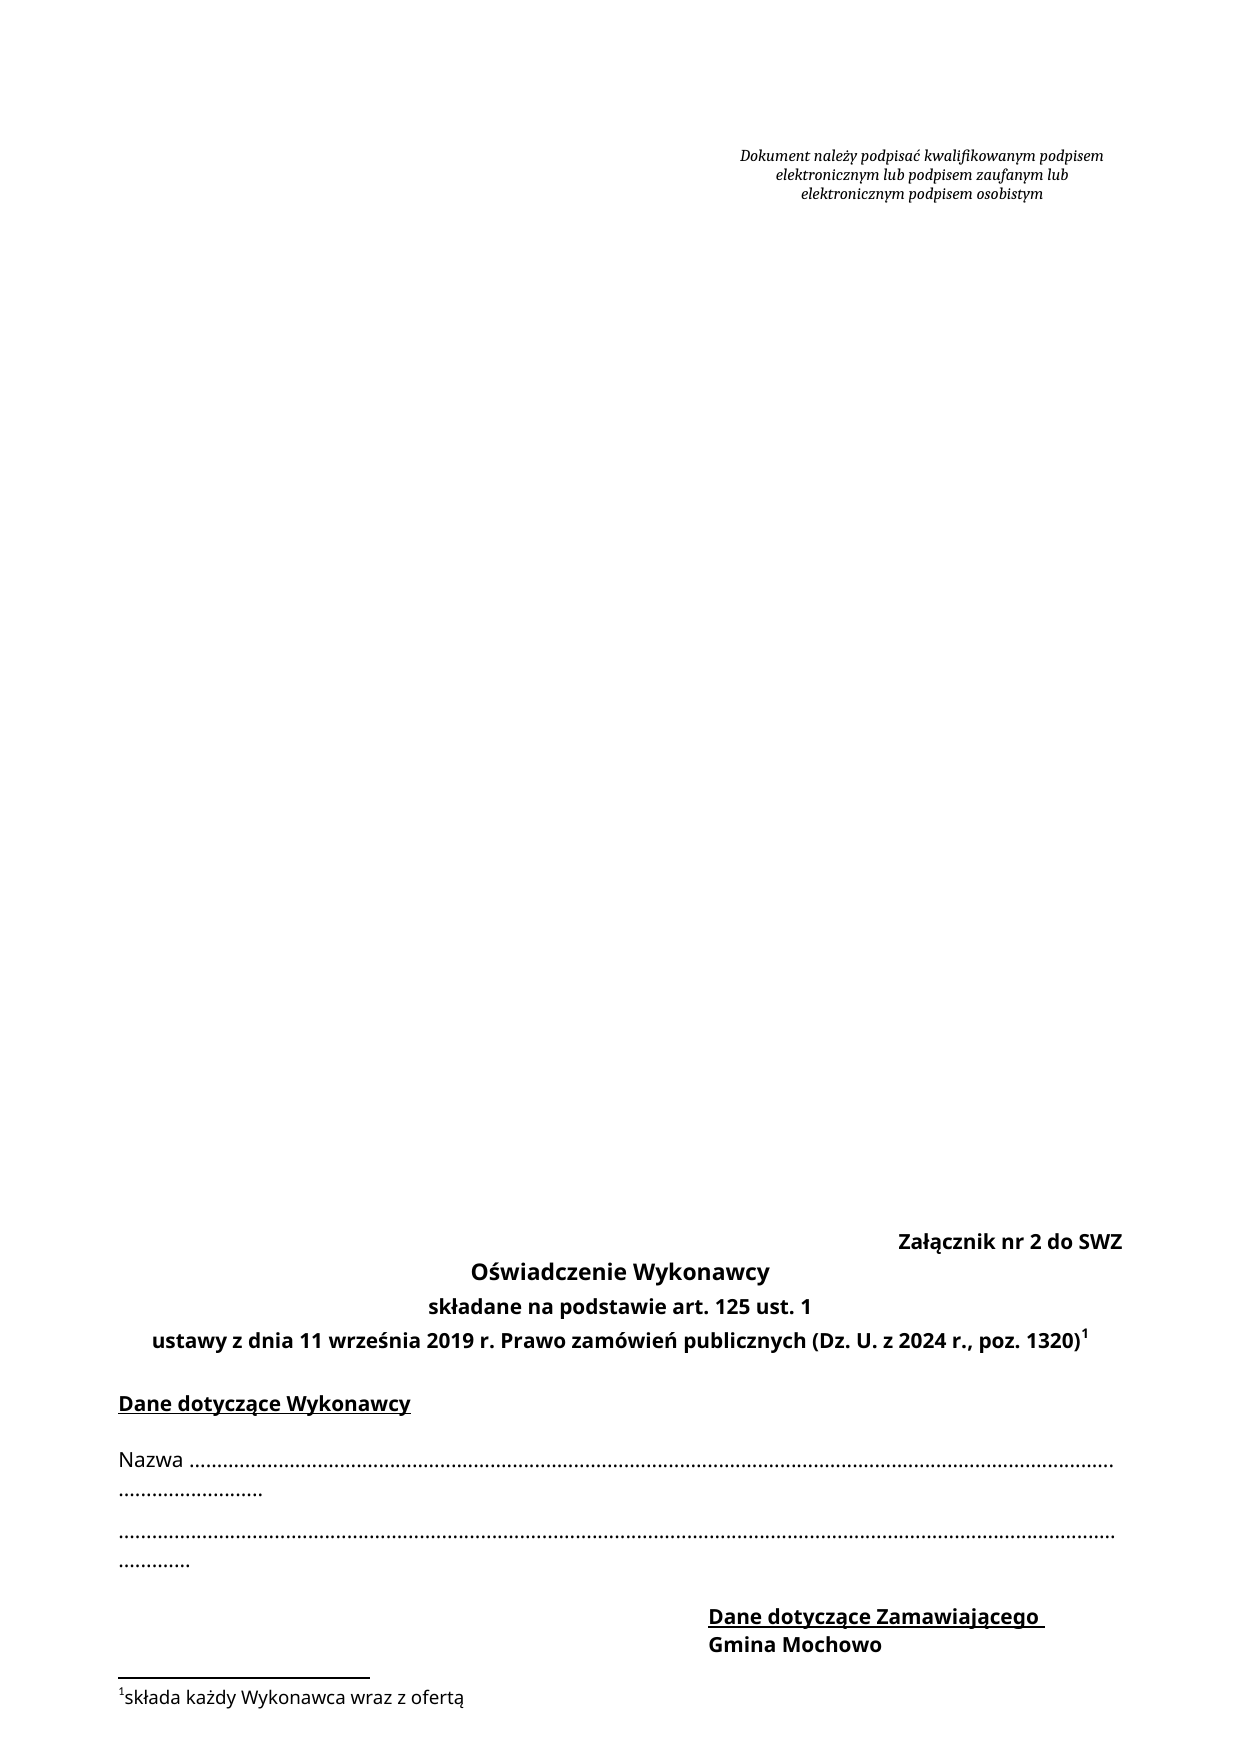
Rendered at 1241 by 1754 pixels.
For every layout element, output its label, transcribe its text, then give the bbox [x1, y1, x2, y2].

text składane na podstawie art. 125 ust. 1 [118, 1292, 1122, 1320]
text Oświadczenie Wykonawcy [118, 1256, 1122, 1287]
subtitle Gmina Mochowo [708, 1630, 1122, 1659]
text Dane dotyczące Wykonawcy [118, 1389, 1122, 1417]
text Załącznik nr 2 do SWZ [118, 1227, 1122, 1256]
text ................................................................................................................................................................................................ [118, 1517, 1122, 1573]
text Nazwa ................................................................................................................................................................................................ [118, 1446, 1122, 1502]
text ustawy z dnia 11 września 2019 r. Prawo zamówień publicznych (Dz. U. z 2024 r., poz. 1320) [118, 1324, 1122, 1356]
text Dane dotyczące Zamawiającego [708, 1602, 1122, 1630]
text Dokument należy podpisać kwalifikowanym podpisem elektronicznym lub podpisem zaufanym lub elektronicznym podpisem osobistym [723, 146, 1122, 204]
